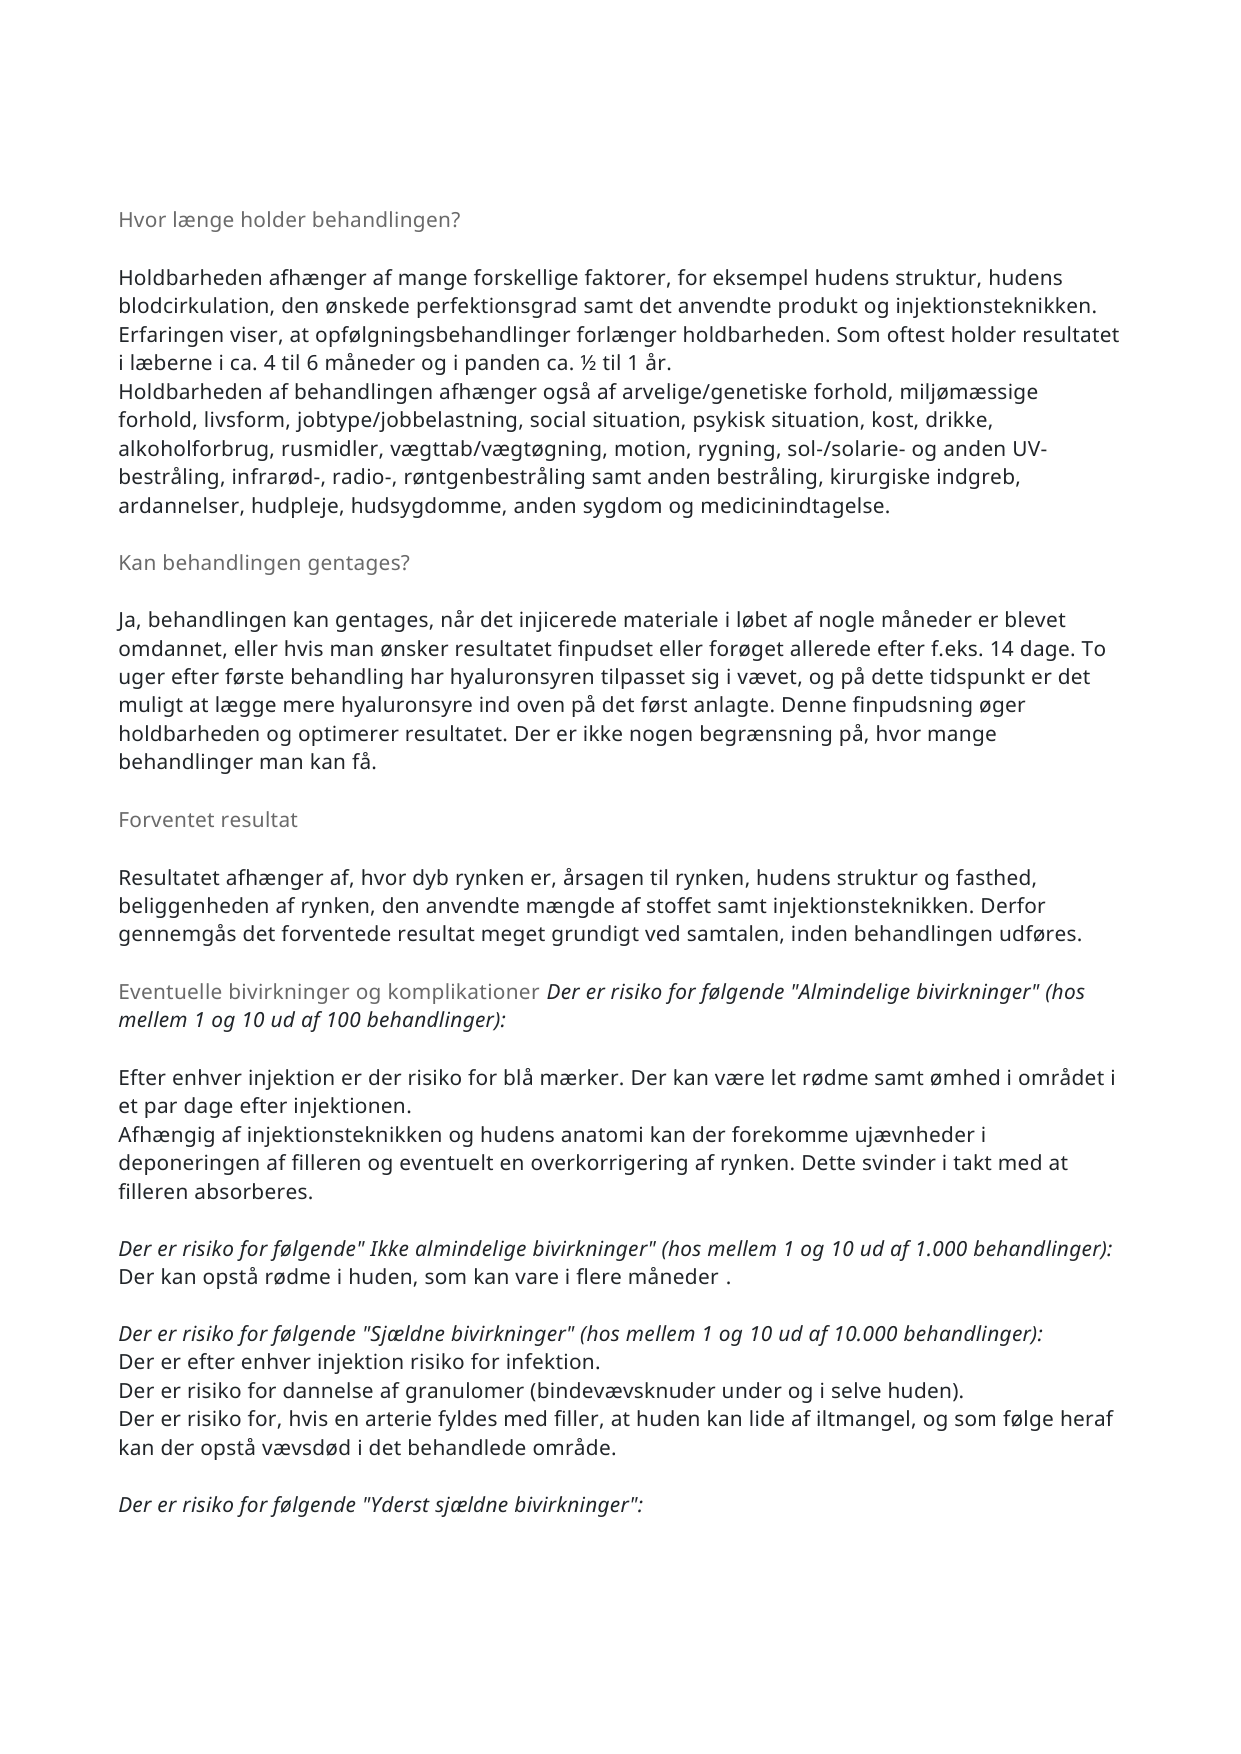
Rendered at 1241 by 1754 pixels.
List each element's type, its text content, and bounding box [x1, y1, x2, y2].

text Resultatet afhænger af, hvor dyb rynken er, årsagen til rynken, hudens struktur og fasthed, beliggenheden af rynken, den anvendte mængde af stoffet samt injektionsteknikken. Derfor gennemgås det forventede resultat meget grundigt ved samtalen, inden behandlingen udføres. [118, 863, 1122, 948]
text Erfaringen viser, at opfølgningsbehandlinger forlænger holdbarheden. Som oftest holder resultatet i læberne i ca. 4 til 6 måneder og i panden ca. ½ til 1 år. [118, 320, 1122, 377]
text Holdbarheden af behandlingen afhænger også af arvelige/genetiske forhold, miljømæssige forhold, livsform, jobtype/jobbelastning, social situation, psykisk situation, kost, drikke, alkoholforbrug, rusmidler, vægttab/vægtøgning, motion, rygning, sol-/solarie- og anden UV-bestråling, infrarød-, radio-, røntgenbestråling samt anden bestråling, kirurgiske indgreb, ardannelser, hudpleje, hudsygdomme, anden sygdom og medicinindtagelse. [118, 377, 1122, 519]
text Kan behandlingen gentages? [118, 548, 1122, 576]
text Afhængig af injektionsteknikken og hudens anatomi kan der forekomme ujævnheder i deponeringen af filleren og eventuelt en overkorrigering af rynken. Dette svinder i takt med at filleren absorberes. [118, 1120, 1122, 1205]
text Hvor længe holder behandlingen? [118, 206, 1122, 234]
text Der er efter enhver injektion risiko for infektion. [118, 1347, 1122, 1376]
text Eventuelle bivirkninger og komplikationer Der er risiko for følgende "Almindelige bivirkninger" (hos mellem 1 og 10 ud af 100 behandlinger): [118, 977, 1122, 1034]
text Der kan opstå rødme i huden, som kan vare i flere måneder . [118, 1262, 1122, 1291]
text Ja, behandlingen kan gentages, når det injicerede materiale i løbet af nogle måneder er blevet omdannet, eller hvis man ønsker resultatet finpudset eller forøget allerede efter f.eks. 14 dage. To uger efter første behandling har hyaluronsyren tilpasset sig i vævet, og på dette tidspunkt er det muligt at lægge mere hyaluronsyre ind oven på det først anlagte. Denne finpudsning øger holdbarheden og optimerer resultatet. Der er ikke nogen begrænsning på, hvor mange behandlinger man kan få. [118, 605, 1122, 776]
text Der er risiko for følgende" Ikke almindelige bivirkninger" (hos mellem 1 og 10 ud af 1.000 behandlinger): [118, 1234, 1122, 1262]
text Der er risiko for følgende "Sjældne bivirkninger" (hos mellem 1 og 10 ud af 10.000 behandlinger): [118, 1319, 1122, 1347]
text Der er risiko for dannelse af granulomer (bindevævsknuder under og i selve huden). [118, 1376, 1122, 1404]
text Holdbarheden afhænger af mange forskellige faktorer, for eksempel hudens struktur, hudens blodcirkulation, den ønskede perfektionsgrad samt det anvendte produkt og injektionsteknikken. [118, 263, 1122, 320]
text Forventet resultat [118, 805, 1122, 833]
text Der er risiko for følgende "Yderst sjældne bivirkninger": [118, 1490, 1122, 1518]
text Efter enhver injektion er der risiko for blå mærker. Der kan være let rødme samt ømhed i området i et par dage efter injektionen. [118, 1063, 1122, 1120]
text Der er risiko for, hvis en arterie fyldes med filler, at huden kan lide af iltmangel, og som følge heraf kan der opstå vævsdød i det behandlede område. [118, 1404, 1122, 1461]
